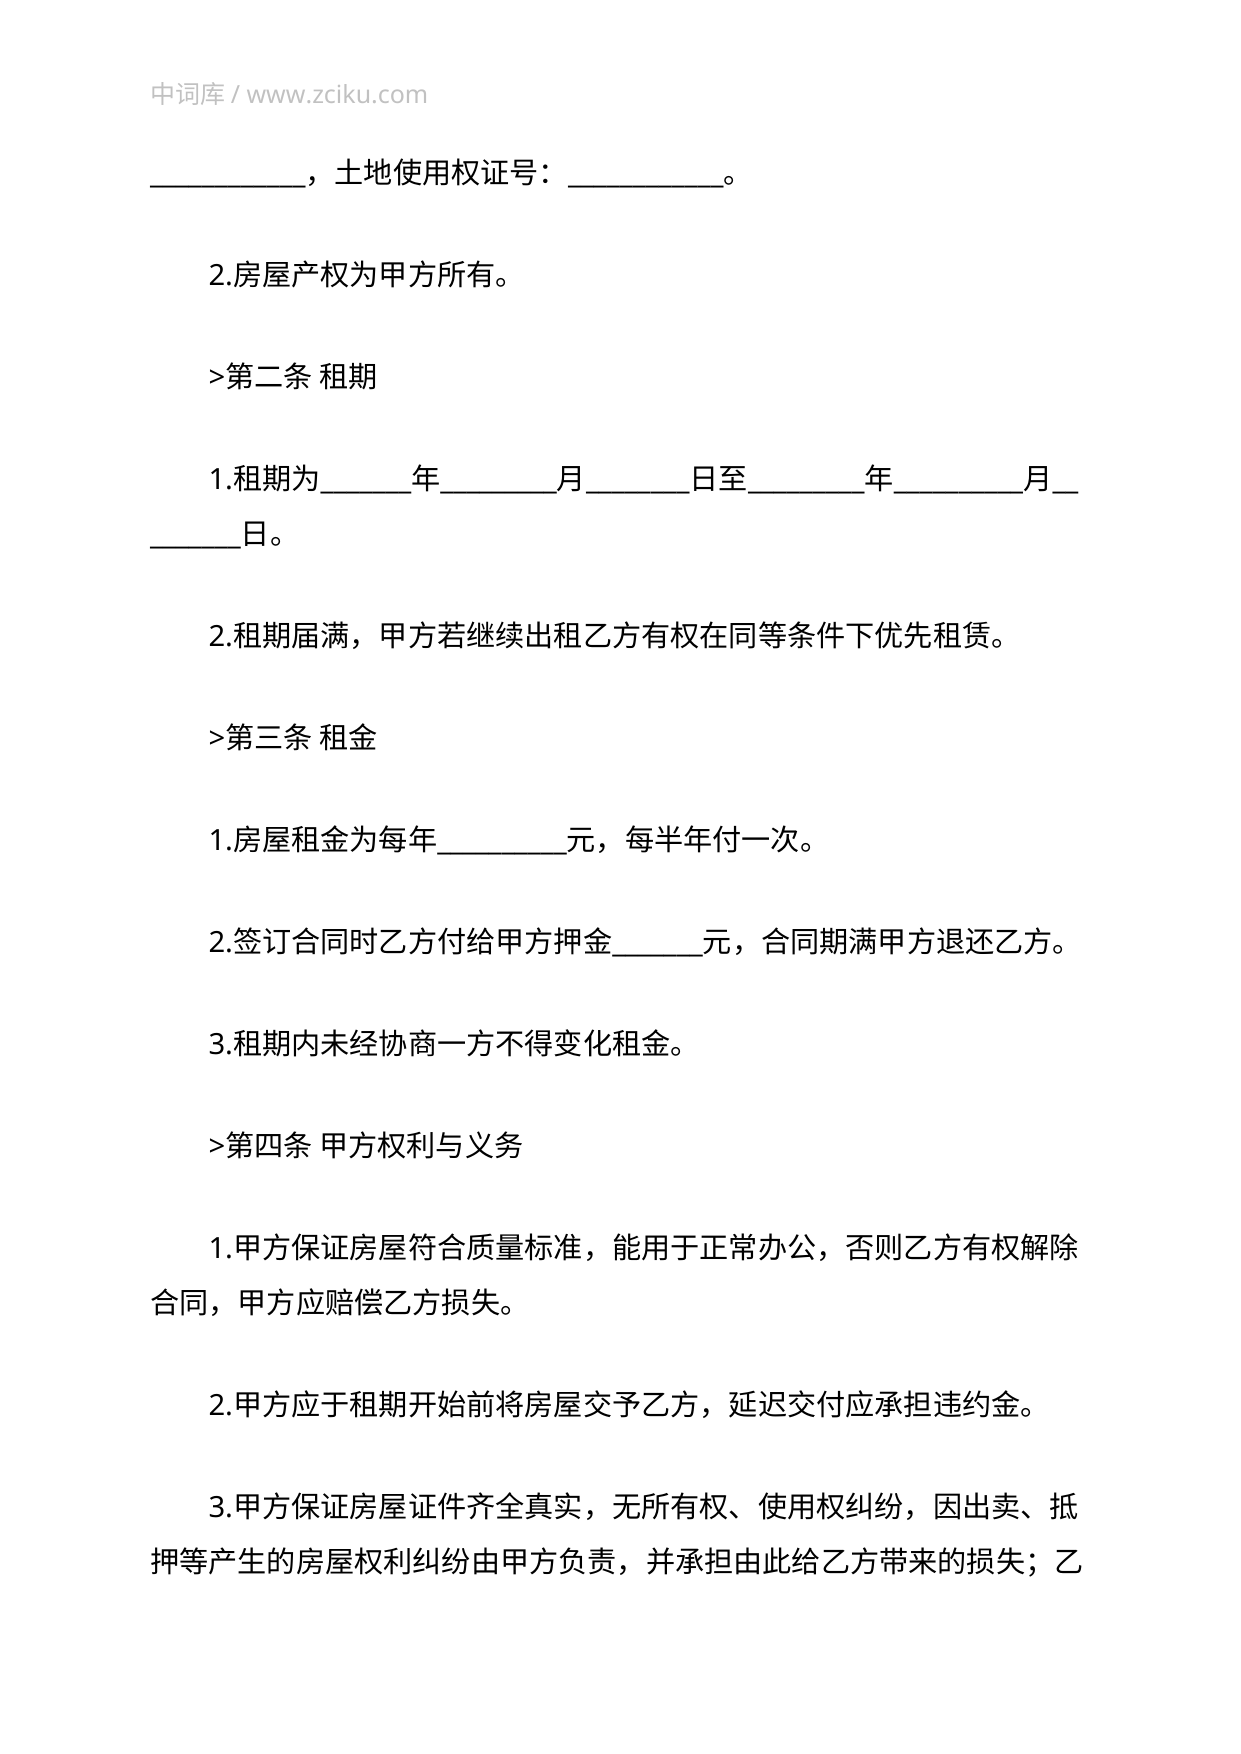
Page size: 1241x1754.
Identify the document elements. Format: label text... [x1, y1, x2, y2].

text 2.房屋产权为甲方所有。 [150, 252, 1090, 294]
text 1.房屋租金为每年__________元，每半年付一次。 [150, 817, 1090, 859]
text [150, 150, 1090, 192]
text 2.甲方应于租期开始前将房屋交予乙方，延迟交付应承担违约金。 [150, 1382, 1090, 1424]
text 2.签订合同时乙方付给甲方押金_______元，合同期满甲方退还乙方。 [150, 919, 1090, 961]
text >第三条 租金 [150, 715, 1090, 757]
text 1.租期为_______年_________月________日至_________年__________月_________日。 [150, 456, 1090, 553]
text >第四条 甲方权利与义务 [150, 1123, 1090, 1165]
text 2.租期届满，甲方若继续出租乙方有权在同等条件下优先租赁。 [150, 613, 1090, 655]
text 3.租期内未经协商一方不得变化租金。 [150, 1021, 1090, 1063]
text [150, 1483, 1090, 1581]
text 1.甲方保证房屋符合质量标准，能用于正常办公，否则乙方有权解除合同，甲方应赔偿乙方损失。 [150, 1225, 1090, 1322]
text >第二条 租期 [150, 354, 1090, 396]
